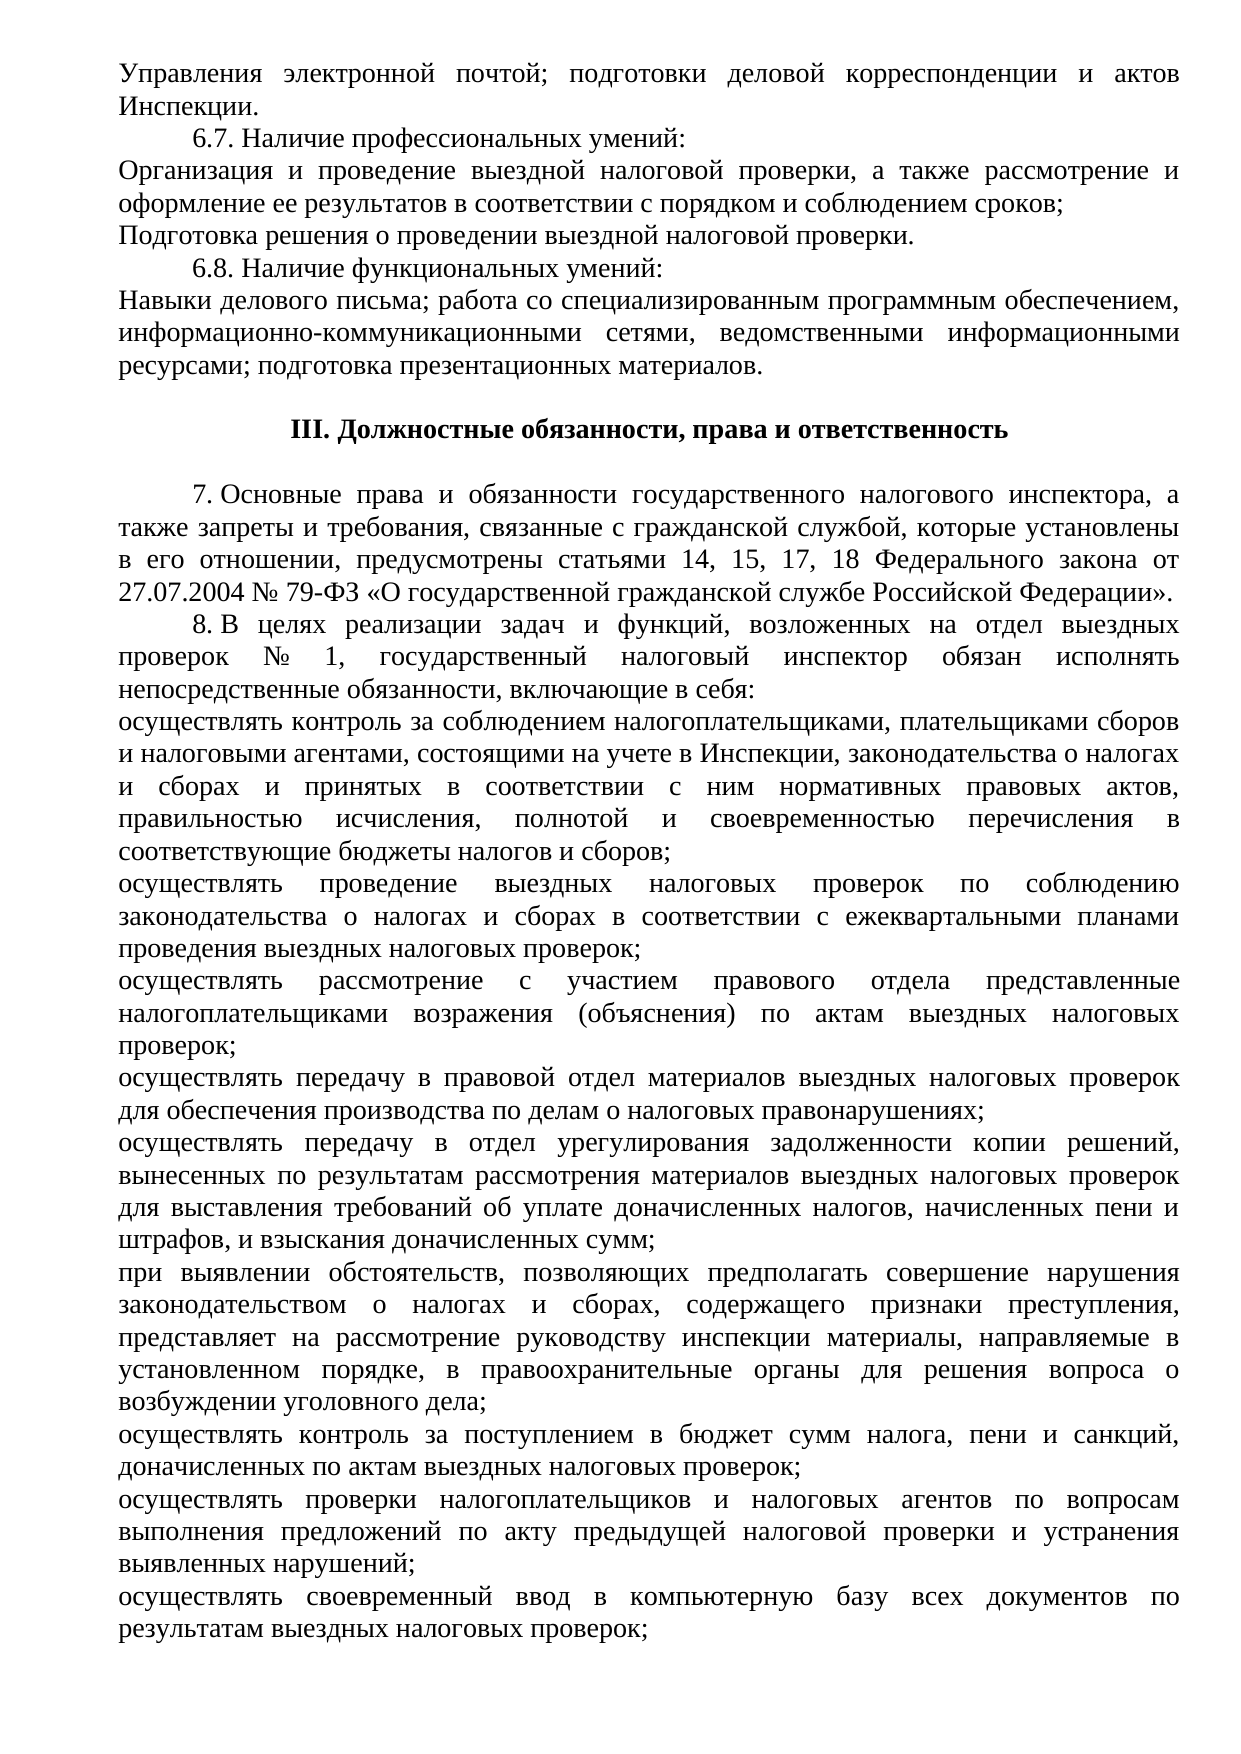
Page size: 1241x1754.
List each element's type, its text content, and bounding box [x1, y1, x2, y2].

text Подготовка решения о проведении выездной налоговой проверки. [118, 218, 1181, 251]
text осуществлять своевременный ввод в компьютерную базу всех документов по результатам выездных налоговых проверок; [118, 1579, 1181, 1644]
text Организация и проведение выездной налоговой проверки, а также рассмотрение и оформление ее результатов в соответствии с порядком и соблюдением сроков; [118, 153, 1181, 218]
text 6.8. Наличие функциональных умений: [118, 251, 1181, 283]
text осуществлять проверки налогоплательщиков и налоговых агентов по вопросам выполнения предложений по акту предыдущей налоговой проверки и устранения выявленных нарушений; [118, 1482, 1181, 1579]
text осуществлять контроль за соблюдением налогоплательщиками, плательщиками сборов и налоговыми агентами, состоящими на учете в Инспекции, законодательства о налогах и сборах и принятых в соответствии с ним нормативных правовых актов, правильностью исчисления, полнотой и своевременностью перечисления в соответствующие бюджеты налогов и сборов; [118, 704, 1181, 866]
text осуществлять рассмотрение с участием правового отдела представленные налогоплательщиками возражения (объяснения) по актам выездных налоговых проверок; [118, 963, 1181, 1061]
text Управления электронной почтой; подготовки деловой корреспонденции и актов Инспекции. [118, 56, 1181, 121]
text 6.7. Наличие профессиональных умений: [118, 121, 1181, 153]
text осуществлять проведение выездных налоговых проверок по соблюдению законодательства о налогах и сборах в соответствии с ежеквартальными планами проведения выездных налоговых проверок; [118, 866, 1181, 963]
text 7. Основные права и обязанности государственного налогового инспектора, а также запреты и требования, связанные с гражданской службой, которые установлены в его отношении, предусмотрены статьями 14, 15, 17, 18 Федерального закона от 27.07.2004 № 79-ФЗ «О государственной гражданской службе Российской Федерации». [118, 477, 1181, 607]
text при выявлении обстоятельств, позволяющих предполагать совершение нарушения законодательством о налогах и сборах, содержащего признаки преступления, представляет на рассмотрение руководству инспекции материалы, направляемые в установленном порядке, в правоохранительные органы для решения вопроса о возбуждении уголовного дела; [118, 1255, 1181, 1417]
text 8. В целях реализации задач и функций, возложенных на отдел выездных проверок № 1, государственный налоговый инспектор обязан исполнять непосредственные обязанности, включающие в себя: [118, 607, 1181, 704]
text осуществлять передачу в правовой отдел материалов выездных налоговых проверок для обеспечения производства по делам о налоговых правонарушениях; [118, 1061, 1181, 1125]
text осуществлять передачу в отдел урегулирования задолженности копии решений, вынесенных по результатам рассмотрения материалов выездных налоговых проверок для выставления требований об уплате доначисленных налогов, начисленных пени и штрафов, и взыскания доначисленных сумм; [118, 1125, 1181, 1255]
text III. Должностные обязанности, права и ответственность [118, 413, 1181, 445]
text Навыки делового письма; работа со специализированным программным обеспечением, информационно-коммуникационными сетями, ведомственными информационными ресурсами; подготовка презентационных материалов. [118, 283, 1181, 380]
text осуществлять контроль за поступлением в бюджет сумм налога, пени и санкций, доначисленных по актам выездных налоговых проверок; [118, 1417, 1181, 1482]
